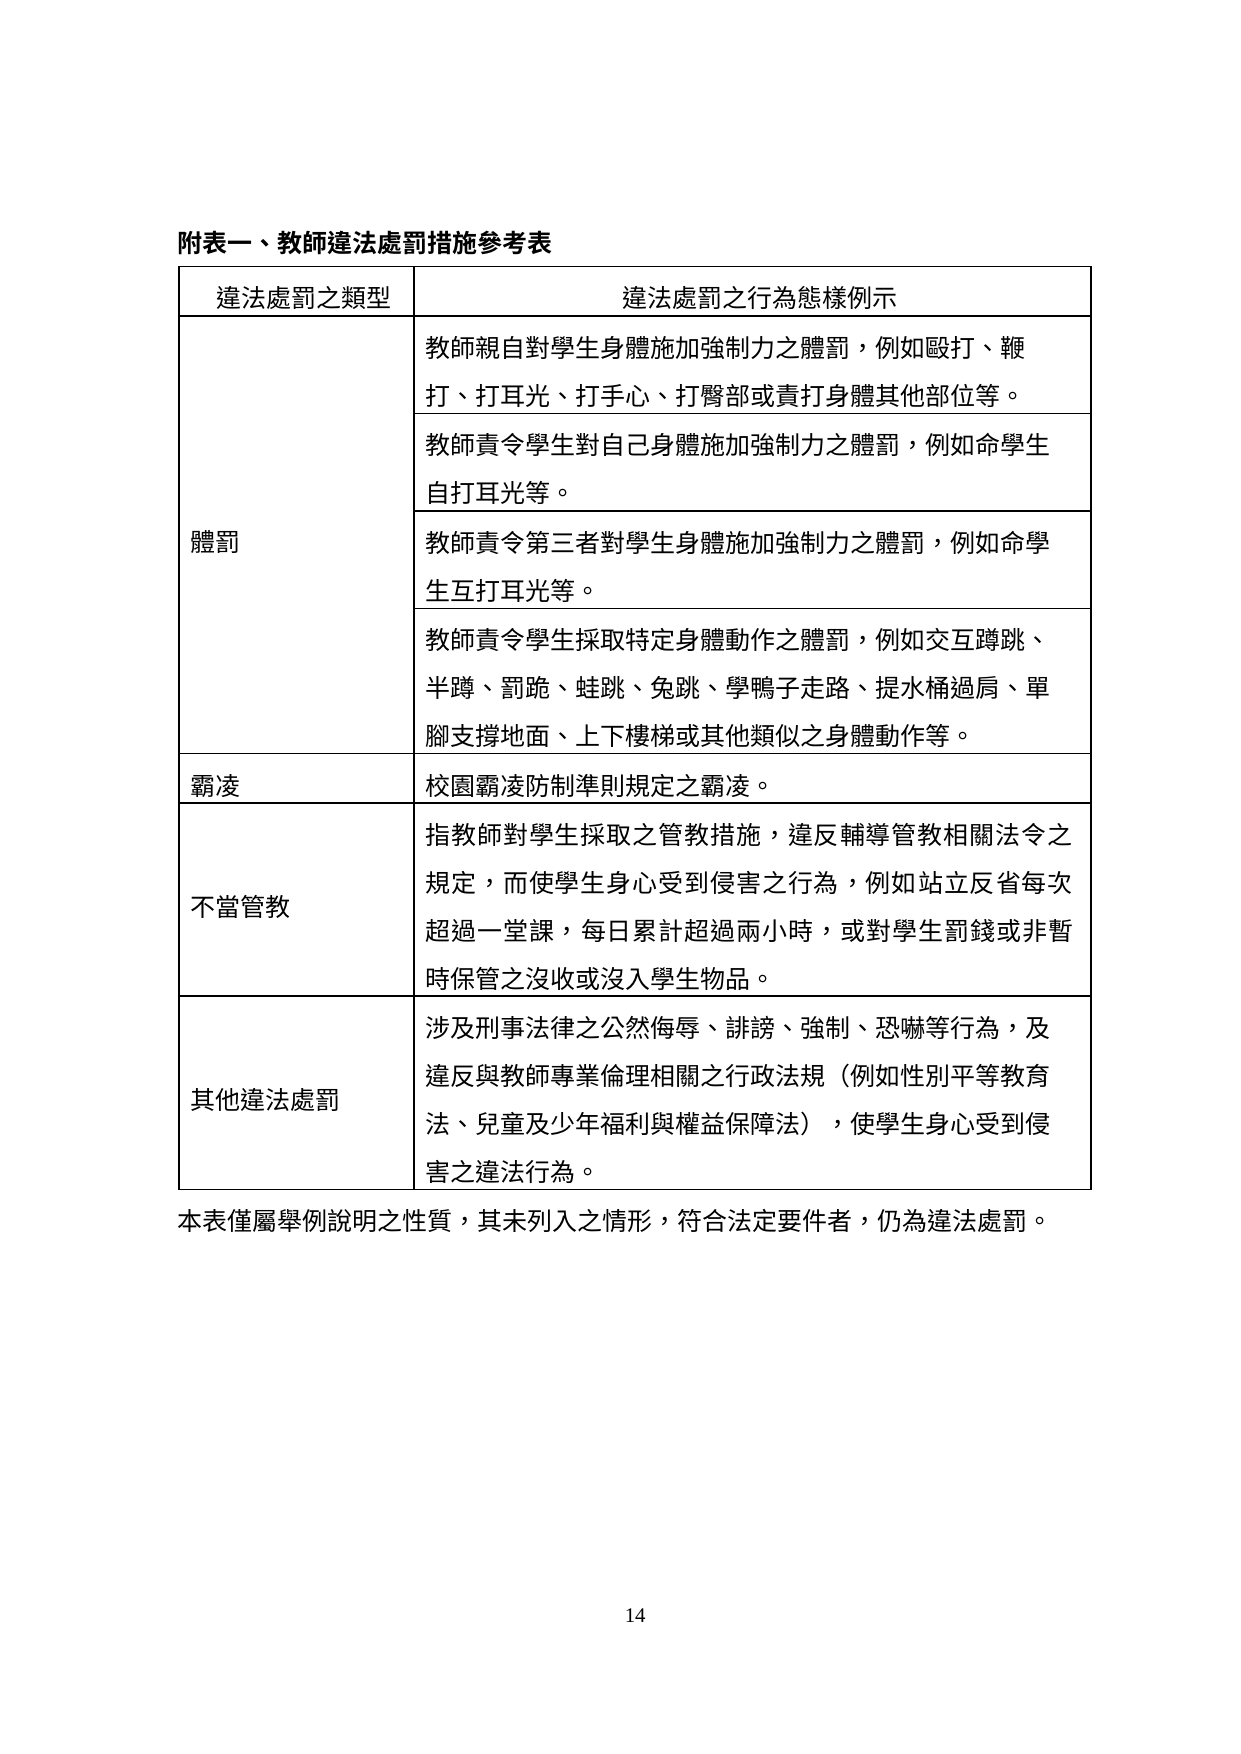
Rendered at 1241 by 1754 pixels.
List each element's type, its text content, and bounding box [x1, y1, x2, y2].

table_cell 霸凌 [180, 754, 413, 802]
table_cell 教師責令學生採取特定身體動作之體罰，例如交互蹲跳、半蹲、罰跪、蛙跳、兔跳、學鴨子走路、提水桶過肩、單腳支撐地面、上下樓梯或其他類似之身體動作等。 [415, 609, 1090, 753]
text 附表一、教師違法處罰措施參考表 [177, 217, 1092, 266]
table_cell 教師責令學生對自己身體施加強制力之體罰，例如命學生自打耳光等。 [415, 414, 1090, 510]
table_cell 其他違法處罰 [180, 997, 413, 1189]
text 本表僅屬舉例說明之性質，其未列入之情形，符合法定要件者，仍為違法處罰。 [177, 1190, 1106, 1238]
table_cell 校園霸凌防制準則規定之霸凌。 [415, 754, 1090, 802]
table_header 違法處罰之行為態樣例示 [415, 267, 1090, 315]
table_cell 不當管教 [180, 804, 413, 995]
table_cell 教師責令第三者對學生身體施加強制力之體罰，例如命學生互打耳光等。 [415, 512, 1090, 607]
table_cell 體罰 [180, 317, 413, 753]
table_cell 指教師對學生採取之管教措施，違反輔導管教相關法令之規定，而使學生身心受到侵害之行為，例如站立反省每次超過一堂課，每日累計超過兩小時，或對學生罰錢或非暫時保管之沒收或沒入學生物品。 [415, 804, 1090, 995]
table_header 違法處罰之類型 [180, 267, 413, 315]
table_cell 涉及刑事法律之公然侮辱、誹謗、強制、恐嚇等行為，及違反與教師專業倫理相關之行政法規（例如性別平等教育法、兒童及少年福利與權益保障法），使學生身心受到侵害之違法行為。 [415, 997, 1090, 1189]
table_cell 教師親自對學生身體施加強制力之體罰，例如毆打、鞭打、打耳光、打手心、打臀部或責打身體其他部位等。 [415, 317, 1090, 413]
